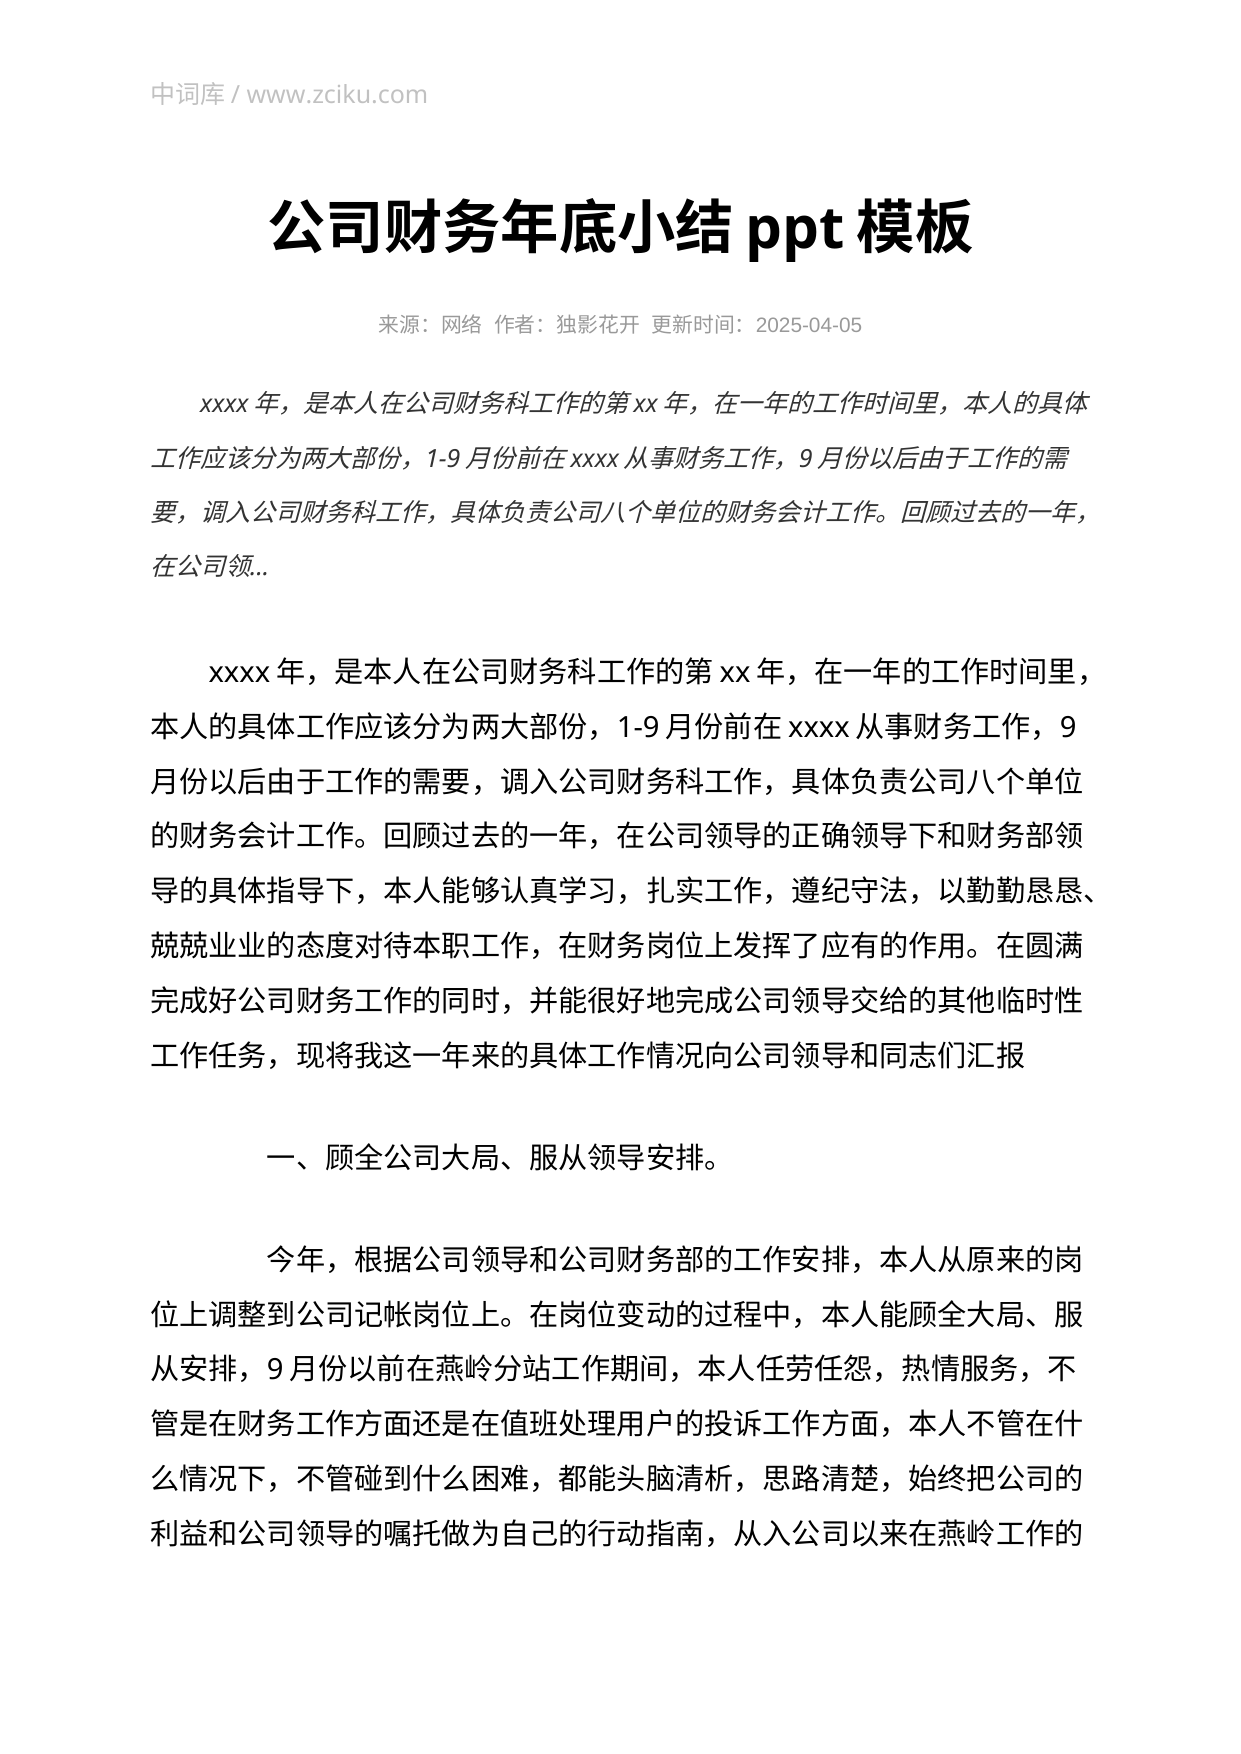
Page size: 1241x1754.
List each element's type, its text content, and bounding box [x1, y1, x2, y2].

text 一、顾全公司大局、服从领导安排。 [150, 1134, 1090, 1177]
text xxxx年，是本人在公司财务科工作的第xx年，在一年的工作时间里，本人的具体工作应该分为两大部份，1-9月份前在xxxx从事财务工作，9月份以后由于工作的需要，调入公司财务科工作，具体负责公司八个单位的财务会计工作。回顾过去的一年，在公司领... [150, 384, 1090, 583]
subtitle 公司财务年底小结ppt模板 [150, 181, 1090, 266]
text 来源：网络 作者：独影花开 更新时间：2025-04-05 [150, 313, 1090, 337]
text xxxx年，是本人在公司财务科工作的第xx年，在一年的工作时间里，本人的具体工作应该分为两大部份，1-9月份前在xxxx从事财务工作，9月份以后由于工作的需要，调入公司财务科工作，具体负责公司八个单位的财务会计工作。回顾过去的一年，在公司领导的正确领导下和财务部领导的具体指导下，本人能够认真学习，扎实工作，遵纪守法，以勤勤恳恳、兢兢业业的态度对待本职工作，在财务岗位上发挥了应有的作用。在圆满完成好公司财务工作的同时，并能很好地完成公司领导交给的其他临时性工作任务，现将我这一年来的具体工作情况向公司领导和同志们汇报 [150, 648, 1090, 1075]
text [150, 1236, 1090, 1553]
